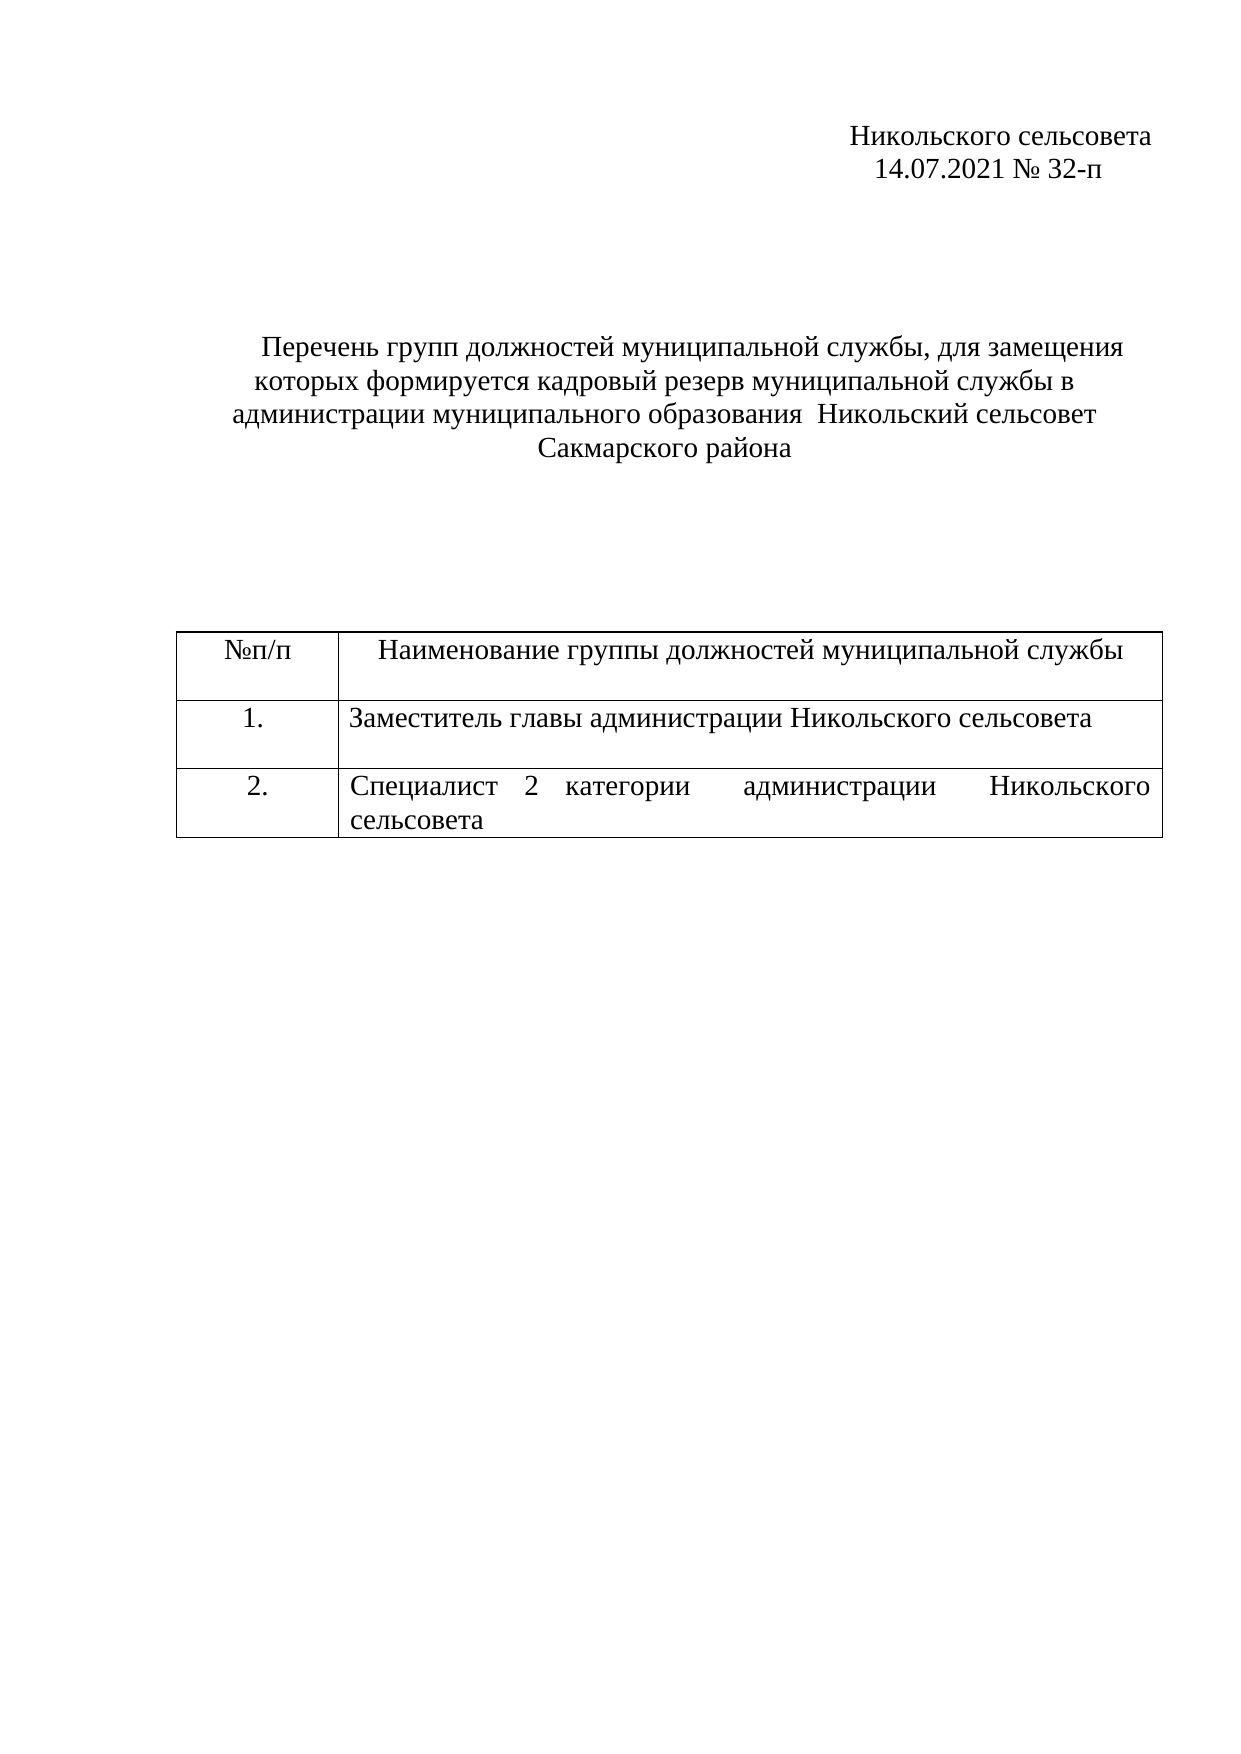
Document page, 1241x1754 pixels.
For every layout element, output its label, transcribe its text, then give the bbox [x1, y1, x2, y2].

table_cell 2. [177, 769, 338, 837]
text Перечень групп должностей муниципальной службы, для замещения которых формируется кадровый резерв муниципальной службы в администрации муниципального образования Никольский сельсовет Сакмарского района [177, 329, 1152, 464]
table_header №п/п [177, 633, 338, 699]
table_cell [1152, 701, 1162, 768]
table_cell Специалист 2 категории администрации Никольского сельсовета [339, 769, 1162, 837]
table_header Наименование группы должностей муниципальной службы [339, 633, 1162, 699]
text 14.07.2021 № 32-п [177, 152, 1152, 185]
text Никольского сельсовета [177, 118, 1152, 152]
table_cell 1. [177, 701, 338, 768]
